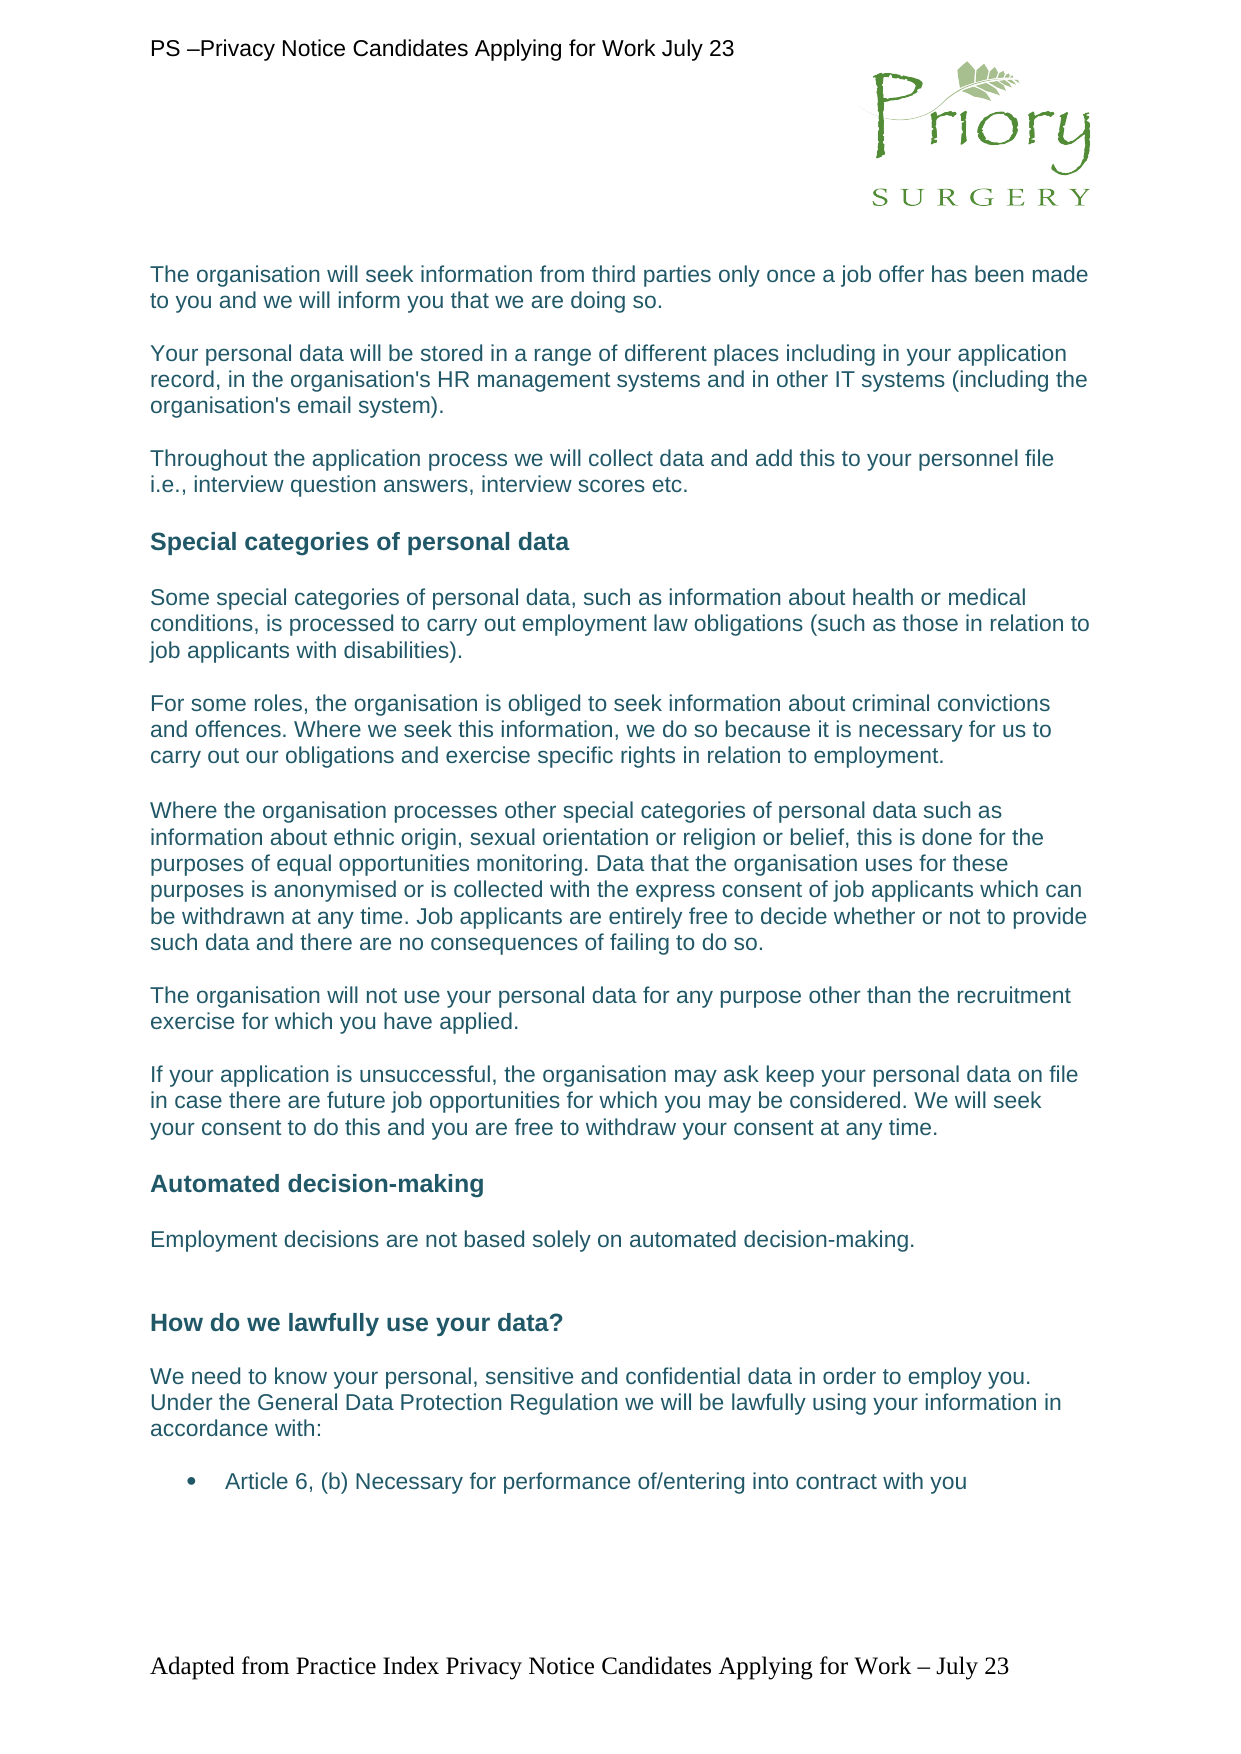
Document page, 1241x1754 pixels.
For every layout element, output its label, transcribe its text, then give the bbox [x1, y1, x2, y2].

picture [845, 61, 1091, 206]
text Special categories of personal data [150, 527, 1090, 555]
list Article 6, (b) Necessary for performance of/entering into contract with you [187, 1468, 1090, 1494]
text Employment decisions are not based solely on automated decision-making. [150, 1226, 1090, 1252]
text The organisation will seek information from third parties only once a job offer has been made to you and we will inform you that we are doing so. [150, 261, 1090, 313]
text Throughout the application process we will collect data and add this to your personnel file i.e., interview question answers, interview scores etc. [150, 445, 1090, 498]
text For some roles, the organisation is obliged to seek information about criminal convictions and offences. Where we seek this information, we do so because it is necessary for us to carry out our obligations and exercise specific rights in relation to employment. [150, 689, 1090, 768]
text Where the organisation processes other special categories of personal data such as information about ethnic origin, sexual orientation or religion or belief, this is done for the purposes of equal opportunities monitoring. Data that the organisation uses for these purposes is anonymised or is collected with the express consent of job applicants which can be withdrawn at any time. Job applicants are entirely free to decide whether or not to provide such data and there are no consequences of failing to do so. [150, 797, 1090, 955]
text How do we lawfully use your data? [150, 1308, 1090, 1336]
text Some special categories of personal data, such as information about health or medical conditions, is processed to carry out employment law obligations (such as those in relation to job applicants with disabilities). [150, 584, 1090, 663]
text Automated decision-making [150, 1169, 1090, 1197]
text The organisation will not use your personal data for any purpose other than the recruitment exercise for which you have applied. [150, 982, 1090, 1034]
text If your application is unsuccessful, the organisation may ask keep your personal data on file in case there are future job opportunities for which you may be considered. We will seek your consent to do this and you are free to withdraw your consent at any time. [150, 1061, 1090, 1140]
text Your personal data will be stored in a range of different places including in your application record, in the organisation's HR management systems and in other IT systems (including the organisation's email system). [150, 340, 1090, 419]
text We need to know your personal, sensitive and confidential data in order to employ you. Under the General Data Protection Regulation we will be lawfully using your information in accordance with: [150, 1363, 1090, 1442]
